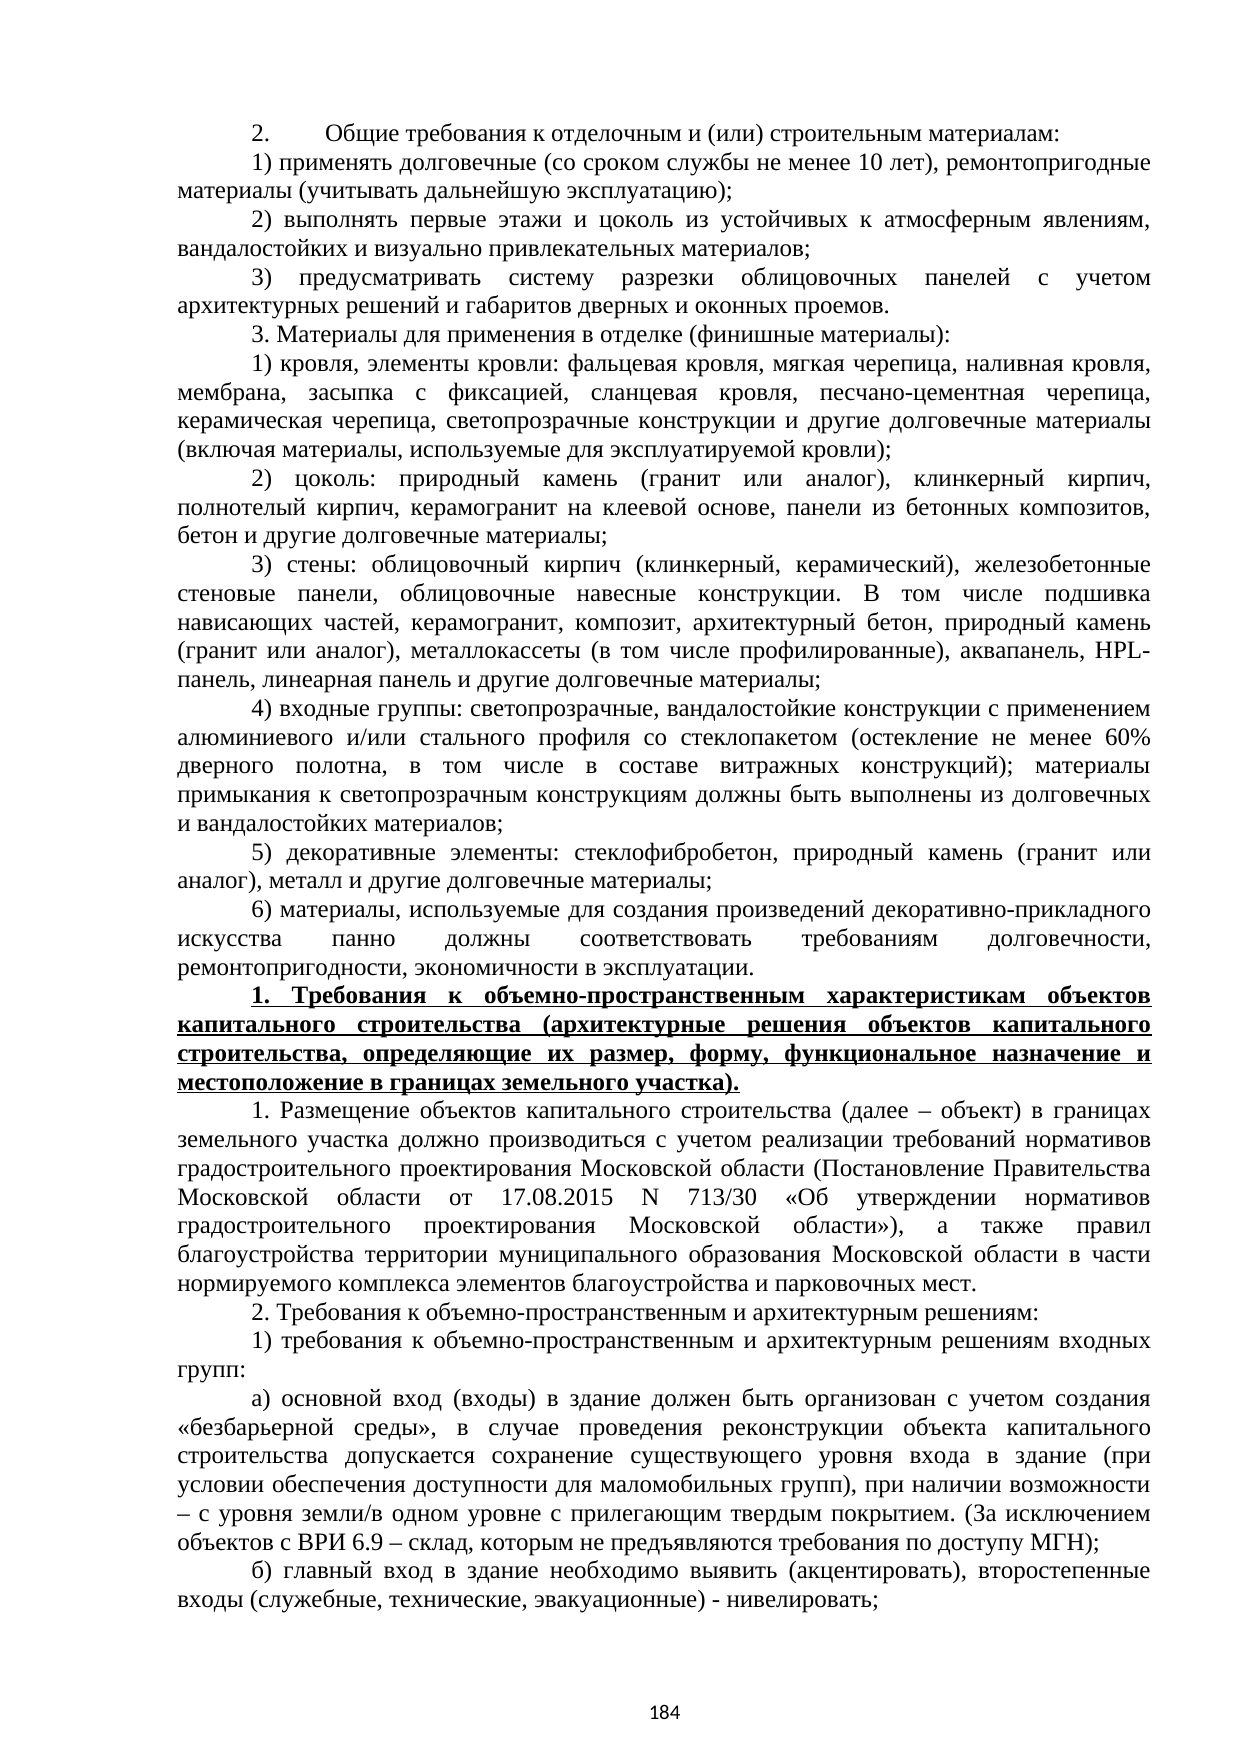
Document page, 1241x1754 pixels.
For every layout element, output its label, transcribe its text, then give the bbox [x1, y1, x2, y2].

text 3. Материалы для применения в отделке (финишные материалы): [177, 319, 1152, 348]
text 3) предусматривать систему разрезки облицовочных панелей с учетом архитектурных решений и габаритов дверных и оконных проемов. [177, 262, 1152, 319]
text а) основной вход (входы) в здание должен быть организован с учетом создания «безбарьерной среды», в случае проведения реконструкции объекта капитального строительства допускается сохранение существующего уровня входа в здание (при условии обеспечения доступности для маломобильных групп), при наличии возможности – с уровня земли/в одном уровне с прилегающим твердым покрытием. (За исключением объектов с ВРИ 6.9 – склад, которым не предъявляются требования по доступу МГН); [177, 1383, 1152, 1556]
text 6) материалы, используемые для создания произведений декоративно-прикладного искусства панно должны соответствовать требованиям долговечности, ремонтопригодности, экономичности в эксплуатации. [177, 894, 1152, 981]
text 2. Требования к объемно-пространственным и архитектурным решениям: [177, 1297, 1152, 1326]
text 1. Требования к объемно-пространственным характеристикам объектов капитального строительства (архитектурные решения объектов капитального строительства, определяющие их размер, форму, функциональное назначение и местоположение в границах земельного участка). [177, 981, 1152, 1034]
text 1. Требования к объемно-пространственным характеристикам объектов капитального строительства (архитектурные решения объектов капитального строительства, определяющие их размер, форму, функциональное назначение и местоположение в границах земельного участка). [177, 1036, 1152, 1063]
text 1) кровля, элементы кровли: фальцевая кровля, мягкая черепица, наливная кровля, мембрана, засыпка с фиксацией, сланцевая кровля, песчано-цементная черепица, керамическая черепица, светопрозрачные конструкции и другие долговечные материалы (включая материалы, используемые для эксплуатируемой кровли); [177, 348, 1152, 463]
text 1. Требования к объемно-пространственным характеристикам объектов капитального строительства (архитектурные решения объектов капитального строительства, определяющие их размер, форму, функциональное назначение и местоположение в границах земельного участка). [177, 1064, 1152, 1096]
text 2) цоколь: природный камень (гранит или аналог), клинкерный кирпич, полнотелый кирпич, керамогранит на клеевой основе, панели из бетонных композитов, бетон и другие долговечные материалы; [177, 463, 1152, 549]
text 4) входные группы: светопрозрачные, вандалостойкие конструкции с применением алюминиевого и/или стального профиля со стеклопакетом (остекление не менее 60% дверного полотна, в том числе в составе витражных конструкций); материалы примыкания к светопрозрачным конструкциям должны быть выполнены из долговечных и вандалостойких материалов; [177, 693, 1152, 837]
text 3) стены: облицовочный кирпич (клинкерный, керамический), железобетонные стеновые панели, облицовочные навесные конструкции. В том числе подшивка нависающих частей, керамогранит, композит, архитектурный бетон, природный камень (гранит или аналог), металлокассеты (в том числе профилированные), аквапанель, HPL-панель, линеарная панель и другие долговечные материалы; [177, 549, 1152, 693]
text б) главный вход в здание необходимо выявить (акцентировать), второстепенные входы (служебные, технические, эвакуационные) - нивелировать; [177, 1556, 1152, 1613]
text 1) требования к объемно-пространственным и архитектурным решениям входных групп: [177, 1326, 1152, 1383]
text 1) применять долговечные (со сроком службы не менее 10 лет), ремонтопригодные материалы (учитывать дальнейшую эксплуатацию); [177, 147, 1152, 204]
text 5) декоративные элементы: стеклофибробетон, природный камень (гранит или аналог), металл и другие долговечные материалы; [177, 837, 1152, 894]
text 2. Общие требования к отделочным и (или) строительным материалам: [177, 118, 1152, 147]
text 2) выполнять первые этажи и цоколь из устойчивых к атмосферным явлениям, вандалостойких и визуально привлекательных материалов; [177, 204, 1152, 262]
text 1. Размещение объектов капитального строительства (далее – объект) в границах земельного участка должно производиться с учетом реализации требований нормативов градостроительного проектирования Московской области (Постановление Правительства Московской области от 17.08.2015 N 713/30 «Об утверждении нормативов градостроительного проектирования Московской области»), а также правил благоустройства территории муниципального образования Московской области в части нормируемого комплекса элементов благоустройства и парковочных мест. [177, 1096, 1152, 1297]
